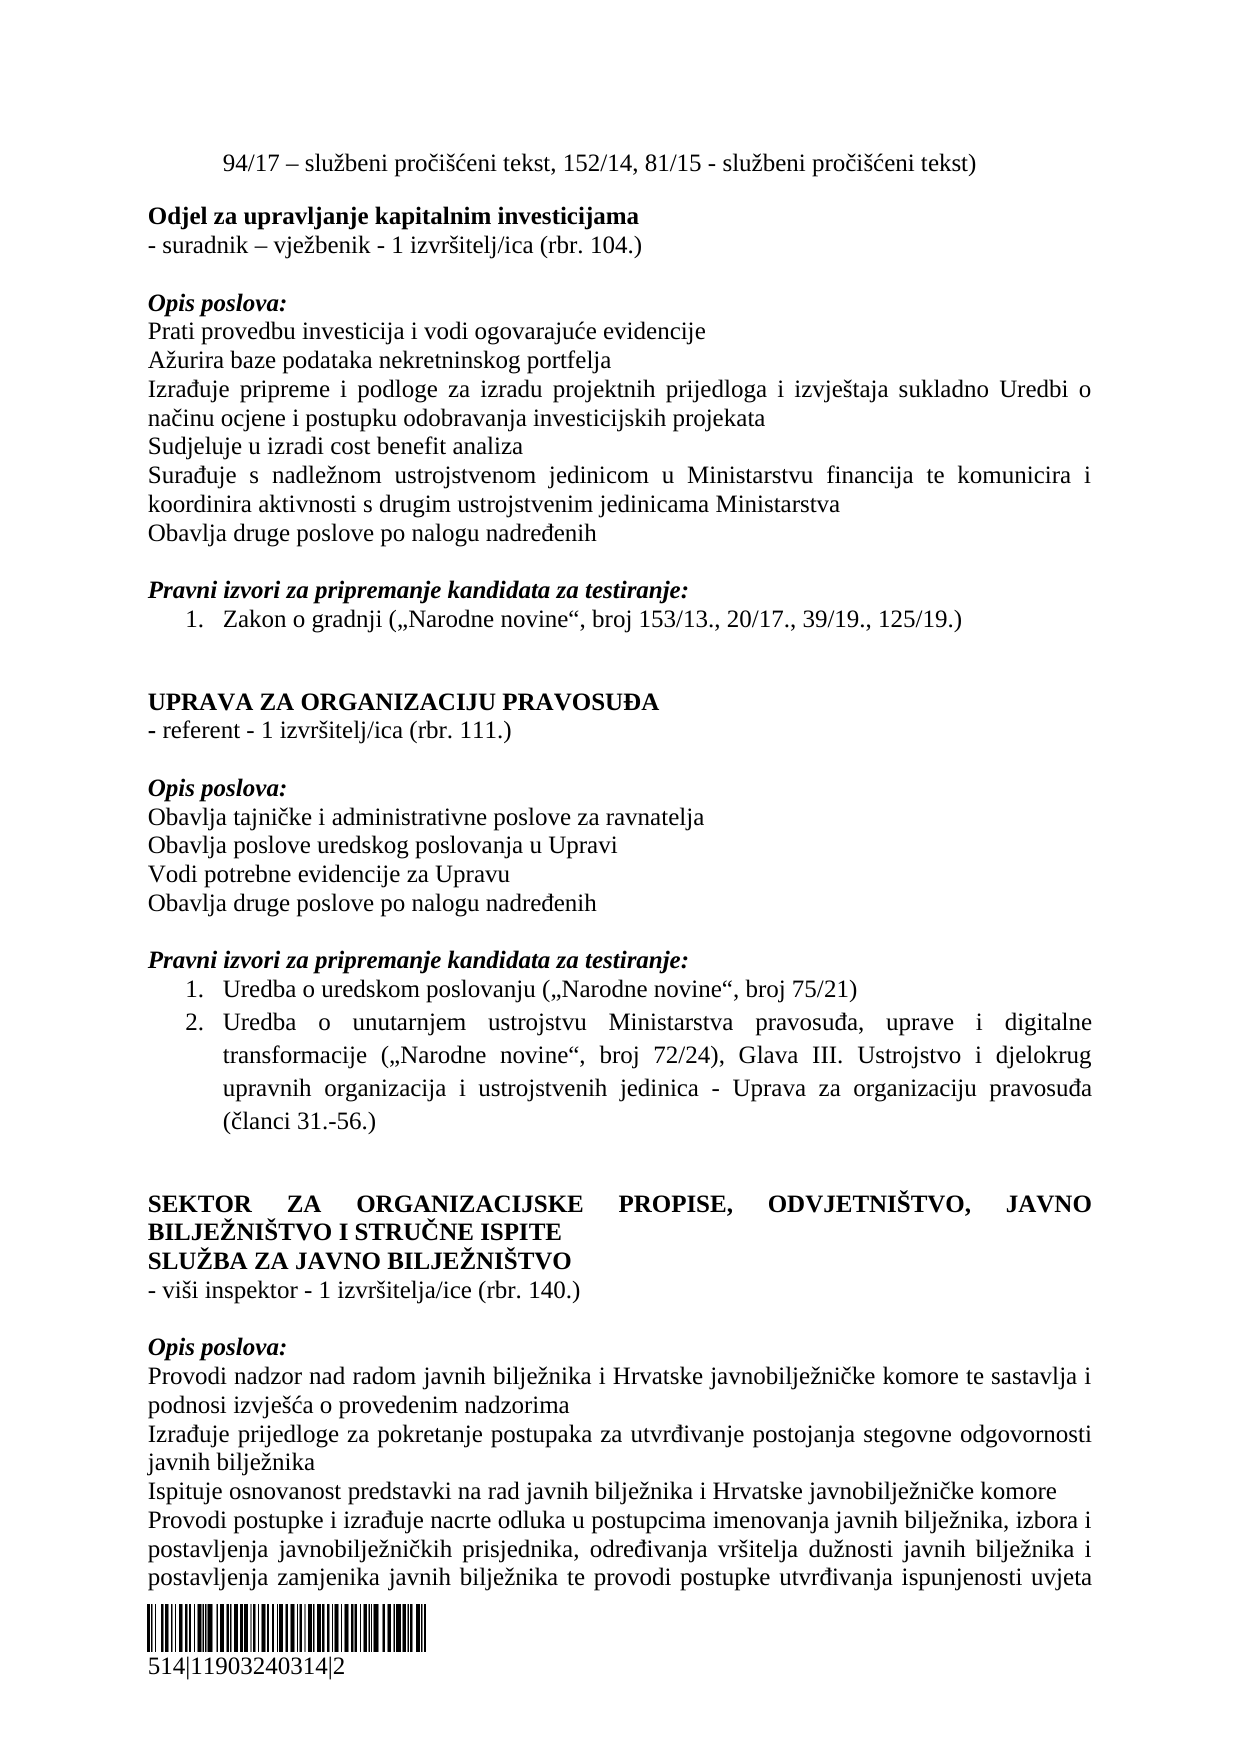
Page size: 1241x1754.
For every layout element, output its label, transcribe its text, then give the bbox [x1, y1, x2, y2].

text Obavlja druge poslove po nalogu nadređenih [148, 888, 1093, 917]
text Izrađuje pripreme i podloge za izradu projektnih prijedloga i izvještaja sukladno Uredbi o načinu ocjene i postupku odobravanja investicijskih projekata [148, 374, 1093, 431]
text Opis poslova: [148, 288, 1093, 316]
text Pravni izvori za pripremanje kandidata za testiranje: [148, 575, 1093, 604]
text Ispituje osnovanost predstavki na rad javnih bilježnika i Hrvatske javnobilježničke komore [148, 1476, 1093, 1505]
text - referent - 1 izvršitelj/ica (rbr. 111.) [148, 715, 1093, 744]
list Uredba o unutarnjem ustrojstvu Ministarstva pravosuđa, uprave i digitalne transformacije („Narodne novine“, broj 72/24), Glava III. Ustrojstvo i djelokrug upravnih organizacija i ustrojstvenih jedinica - Uprava za organizaciju pravosuđa (članci 31.-56.) [185, 1007, 1093, 1135]
text Pravni izvori za pripremanje kandidata za testiranje: [148, 945, 1093, 974]
text SLUŽBA ZA JAVNO BILJEŽNIŠTVO [148, 1246, 1093, 1275]
text - suradnik – vježbenik - 1 izvršitelj/ica (rbr. 104.) [148, 230, 1093, 259]
list Zakon o gradnji („Narodne novine“, broj 153/13., 20/17., 39/19., 125/19.) [185, 604, 1093, 633]
text UPRAVA ZA ORGANIZACIJU PRAVOSUĐA [148, 687, 1093, 715]
text Obavlja tajničke i administrativne poslove za ravnatelja [148, 802, 1093, 830]
text Opis poslova: [148, 773, 1093, 802]
text Izrađuje prijedloge za pokretanje postupaka za utvrđivanje postojanja stegovne odgovornosti javnih bilježnika [148, 1419, 1093, 1476]
text Surađuje s nadležnom ustrojstvenom jedinicom u Ministarstvu financija te komunicira i koordinira aktivnosti s drugim ustrojstvenim jedinicama Ministarstva [148, 460, 1093, 518]
text Provodi nadzor nad radom javnih bilježnika i Hrvatske javnobilježničke komore te sastavlja i podnosi izvješća o provedenim nadzorima [148, 1361, 1093, 1419]
text Vodi potrebne evidencije za Upravu [148, 859, 1093, 888]
text SEKTOR ZA ORGANIZACIJSKE PROPISE, ODVJETNIŠTVO, JAVNO BILJEŽNIŠTVO I STRUČNE ISPITE [148, 1189, 1093, 1246]
text - viši inspektor - 1 izvršitelja/ice (rbr. 140.) [148, 1275, 1093, 1304]
text Obavlja poslove uredskog poslovanja u Upravi [148, 830, 1093, 859]
list Uredba o uredskom poslovanju („Narodne novine“, broj 75/21) [185, 974, 1093, 1003]
text Odjel za upravljanje kapitalnim investicijama [148, 201, 1093, 230]
text Prati provedbu investicija i vodi ogovarajuće evidencije [148, 316, 1093, 345]
text Ažurira baze podataka nekretninskog portfelja [148, 345, 1093, 374]
text Obavlja druge poslove po nalogu nadređenih [148, 518, 1093, 546]
text Opis poslova: [148, 1332, 1093, 1361]
picture [147, 1604, 426, 1652]
text Sudjeluje u izradi cost benefit analiza [148, 431, 1093, 460]
